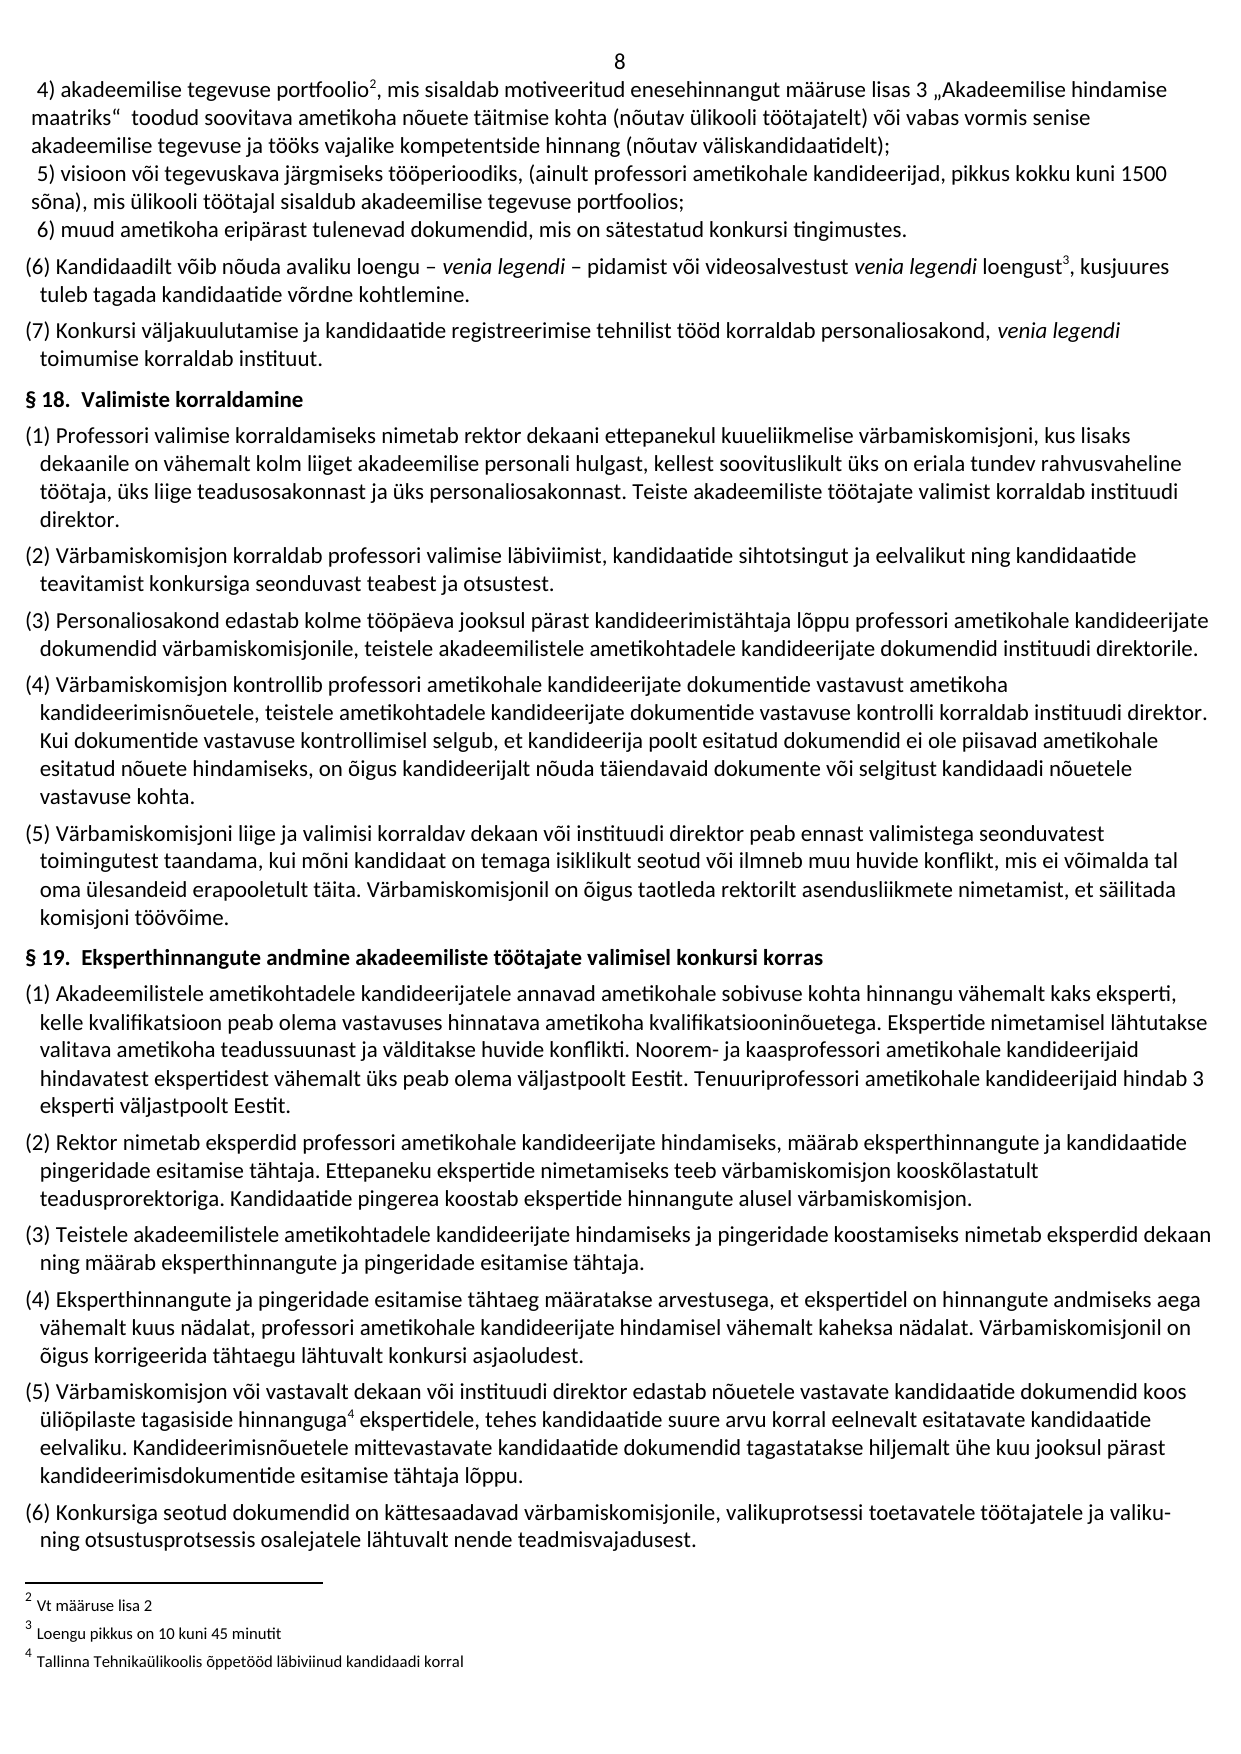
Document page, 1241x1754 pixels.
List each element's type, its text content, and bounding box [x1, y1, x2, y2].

list Personaliosakond edastab kolme tööpäeva jooksul pärast kandideerimistähtaja lõppu professori ametikohale kandideerijate dokumendid värbamiskomisjonile, teistele akadeemilistele ametikohtadele kandideerijate dokumendid instituudi direktorile. [25, 606, 1215, 662]
list Värbamiskomisjoni liige ja valimisi korraldav dekaan või instituudi direktor peab ennast valimistega seonduvatest toimingutest taandama, kui mõni kandidaat on temaga isiklikult seotud või ilmneb muu huvide konflikt, mis ei võimalda tal oma ülesandeid erapooletult täita. Värbamiskomisjonil on õigus taotleda rektorilt asendusliikmete nimetamist, et säilitada komisjoni töövõime. [25, 819, 1215, 931]
list Eksperthinnangute andmine akadeemiliste töötajate valimisel konkursi korras [25, 943, 1215, 971]
list Professori valimise korraldamiseks nimetab rektor dekaani ettepanekul kuueliikmelise värbamiskomisjoni, kus lisaks dekaanile on vähemalt kolm liiget akadeemilise personali hulgast, kellest soovituslikult üks on eriala tundev rahvusvaheline töötaja, üks liige teadusosakonnast ja üks personaliosakonnast. Teiste akadeemiliste töötajate valimist korraldab instituudi direktor. [25, 421, 1215, 533]
list Värbamiskomisjon korraldab professori valimise läbiviimist, kandidaatide sihtotsingut ja eelvalikut ning kandidaatide teavitamist konkursiga seonduvast teabest ja otsustest. [25, 541, 1215, 597]
list akadeemilise tegevuse portfoolio, mis sisaldab motiveeritud enesehinnangut määruse lisas 3 „Akadeemilise hindamise maatriks“ toodud soovitava ametikoha nõuete täitmise kohta (nõutav ülikooli töötajatelt) või vabas vormis senise akadeemilise tegevuse ja tööks vajalike kompetentside hinnang (nõutav väliskandidaatidelt); [31, 75, 1215, 159]
list Akadeemilistele ametikohtadele kandideerijatele annavad ametikohale sobivuse kohta hinnangu vähemalt kaks eksperti, kelle kvalifikatsioon peab olema vastavuses hinnatava ametikoha kvalifikatsiooninõuetega. Ekspertide nimetamisel lähtutakse valitava ametikoha teadussuunast ja välditakse huvide konflikti. Noorem- ja kaasprofessori ametikohale kandideerijaid hindavatest ekspertidest vähemalt üks peab olema väljastpoolt Eestit. Tenuuriprofessori ametikohale kandideerijaid hindab 3 eksperti väljastpoolt Eestit. [25, 979, 1215, 1120]
list Rektor nimetab eksperdid professori ametikohale kandideerijate hindamiseks, määrab eksperthinnangute ja kandidaatide pingeridade esitamise tähtaja. Ettepaneku ekspertide nimetamiseks teeb värbamiskomisjon kooskõlastatult teadusprorektoriga. Kandidaatide pingerea koostab ekspertide hinnangute alusel värbamiskomisjon. [25, 1128, 1215, 1212]
list Eksperthinnangute ja pingeridade esitamise tähtaeg määratakse arvestusega, et ekspertidel on hinnangute andmiseks aega vähemalt kuus nädalat, professori ametikohale kandideerijate hindamisel vähemalt kaheksa nädalat. Värbamiskomisjonil on õigus korrigeerida tähtaegu lähtuvalt konkursi asjaoludest. [25, 1285, 1215, 1369]
list Teistele akadeemilistele ametikohtadele kandideerijate hindamiseks ja pingeridade koostamiseks nimetab eksperdid dekaan ning määrab eksperthinnangute ja pingeridade esitamise tähtaja. [25, 1220, 1215, 1276]
list visioon või tegevuskava järgmiseks tööperioodiks, (ainult professori ametikohale kandideerijad, pikkus kokku kuni 1500 sõna), mis ülikooli töötajal sisaldub akadeemilise tegevuse portfoolios; [31, 159, 1215, 215]
list Värbamiskomisjon või vastavalt dekaan või instituudi direktor edastab nõuetele vastavate kandidaatide dokumendid koos üliõpilaste tagasiside hinnanguga ekspertidele, tehes kandidaatide suure arvu korral eelnevalt esitatavate kandidaatide eelvaliku. Kandideerimisnõuetele mittevastavate kandidaatide dokumendid tagastatakse hiljemalt ühe kuu jooksul pärast kandideerimisdokumentide esitamise tähtaja lõppu. [25, 1377, 1215, 1489]
list Konkursi väljakuulutamise ja kandidaatide registreerimise tehnilist tööd korraldab personaliosakond, venia legendi toimumise korraldab instituut. [25, 316, 1215, 372]
list Kandidaadilt võib nõuda avaliku loengu – venia legendi – pidamist või videosalvestust venia legendi loengust, kusjuures tuleb tagada kandidaatide võrdne kohtlemine. [25, 252, 1215, 308]
list Värbamiskomisjon kontrollib professori ametikohale kandideerijate dokumentide vastavust ametikoha kandideerimisnõuetele, teistele ametikohtadele kandideerijate dokumentide vastavuse kontrolli korraldab instituudi direktor. Kui dokumentide vastavuse kontrollimisel selgub, et kandideerija poolt esitatud dokumendid ei ole piisavad ametikohale esitatud nõuete hindamiseks, on õigus kandideerijalt nõuda täiendavaid dokumente või selgitust kandidaadi nõuetele vastavuse kohta. [25, 670, 1215, 810]
list Valimiste korraldamine [25, 385, 1215, 413]
list muud ametikoha eripärast tulenevad dokumendid, mis on sätestatud konkursi tingimustes. [31, 215, 1215, 243]
list Konkursiga seotud dokumendid on kättesaadavad värbamiskomisjonile, valikuprotsessi toetavatele töötajatele ja valiku- ning otsustusprotsessis osalejatele lähtuvalt nende teadmisvajadusest. [25, 1498, 1215, 1554]
